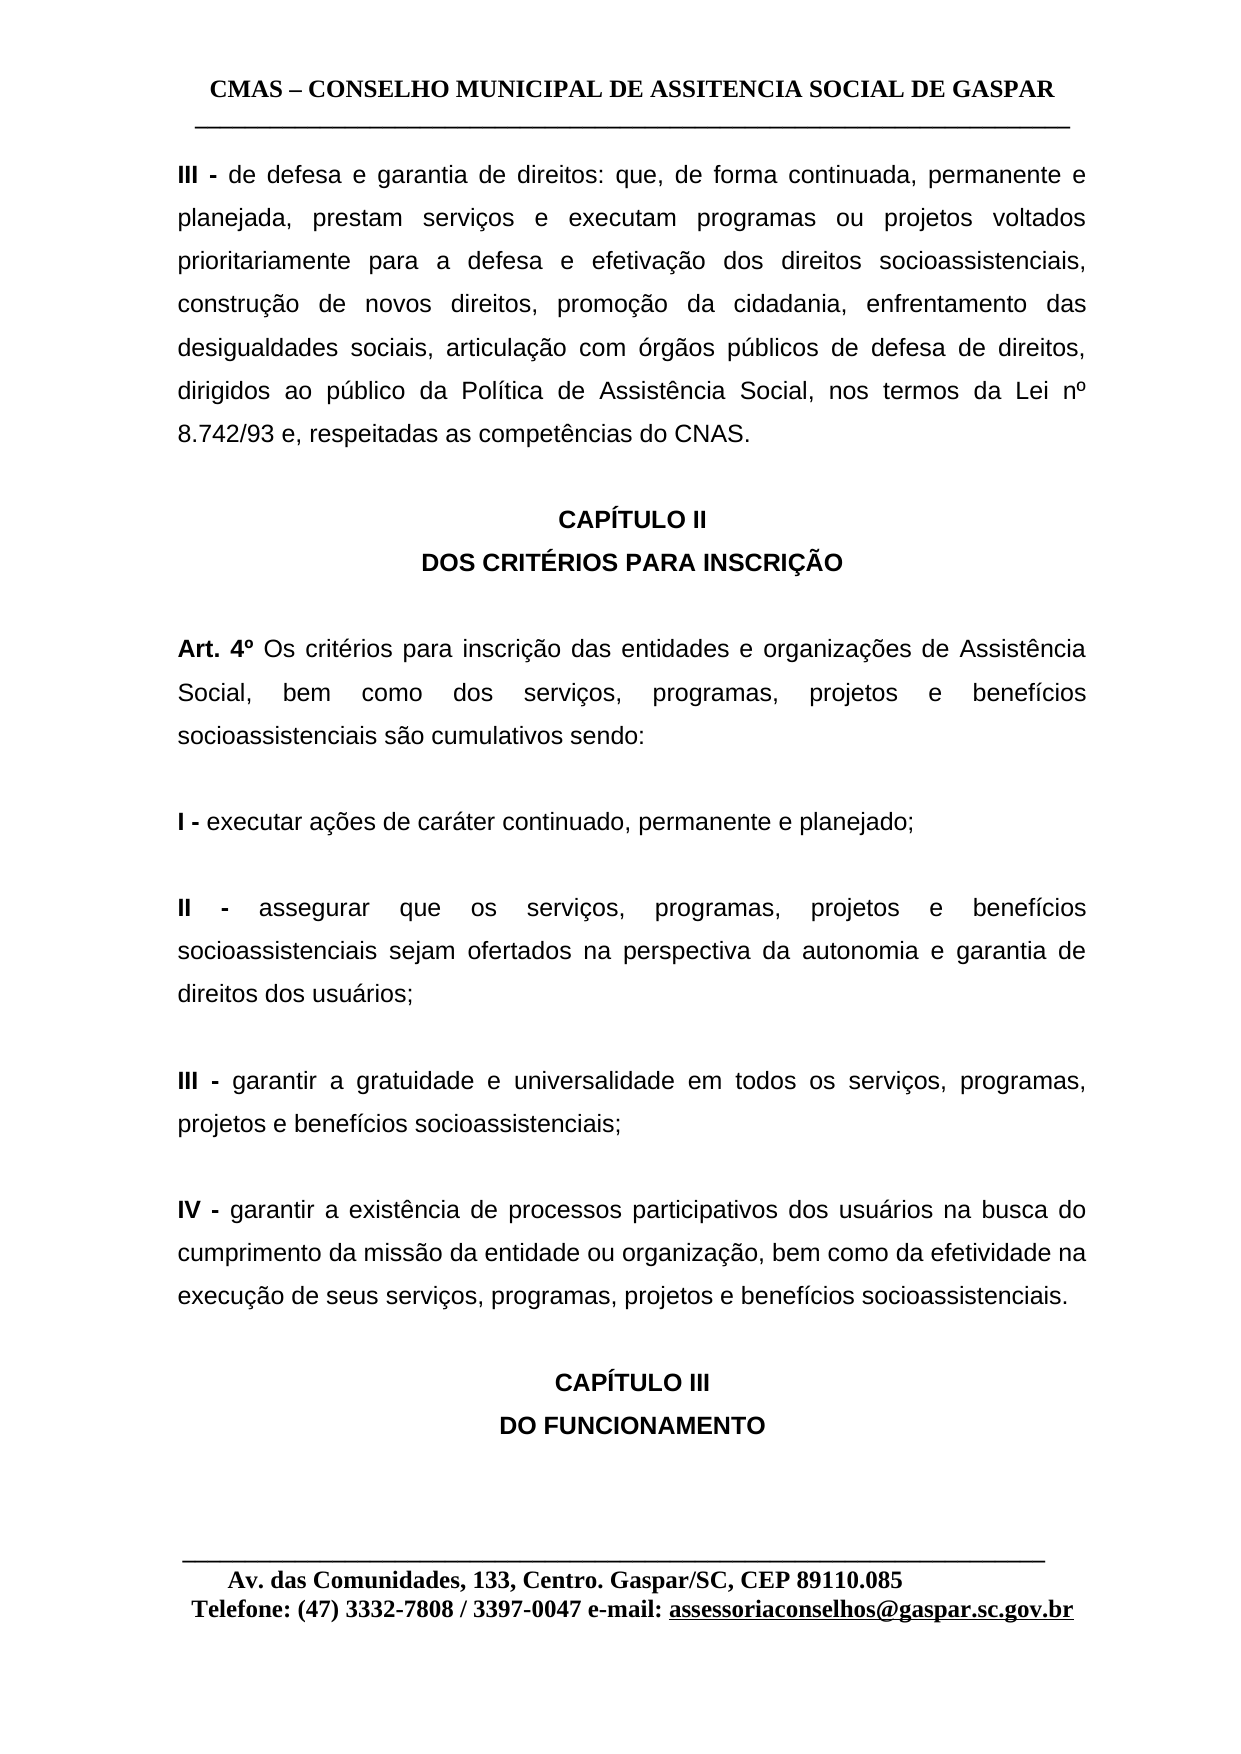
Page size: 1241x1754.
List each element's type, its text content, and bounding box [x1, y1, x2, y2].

text CAPÍTULO III [177, 1367, 1087, 1396]
text Art. 4º Os critérios para inscrição das entidades e organizações de Assistência Social, bem como dos serviços, programas, projetos e benefícios socioassistenciais são cumulativos sendo: [177, 634, 1087, 749]
text CAPÍTULO II [177, 505, 1087, 534]
text I - executar ações de caráter continuado, permanente e planejado; [177, 807, 1087, 836]
text IV - garantir a existência de processos participativos dos usuários na busca do cumprimento da missão da entidade ou organização, bem como da efetividade na execução de seus serviços, programas, projetos e benefícios socioassistenciais. [177, 1195, 1087, 1310]
text III - garantir a gratuidade e universalidade em todos os serviços, programas, projetos e benefícios socioassistenciais; [177, 1066, 1087, 1137]
text DO FUNCIONAMENTO [177, 1411, 1087, 1439]
text DOS CRITÉRIOS PARA INSCRIÇÃO [177, 548, 1087, 577]
text II - assegurar que os serviços, programas, projetos e benefícios socioassistenciais sejam ofertados na perspectiva da autonomia e garantia de direitos dos usuários; [177, 893, 1087, 1008]
text III - de defesa e garantia de direitos: que, de forma continuada, permanente e planejada, prestam serviços e executam programas ou projetos voltados prioritariamente para a defesa e efetivação dos direitos socioassistenciais, construção de novos direitos, promoção da cidadania, enfrentamento das desigualdades sociais, articulação com órgãos públicos de defesa de direitos, dirigidos ao público da Política de Assistência Social, nos termos da Lei nº 8.742/93 e, respeitadas as competências do CNAS. [177, 160, 1087, 447]
